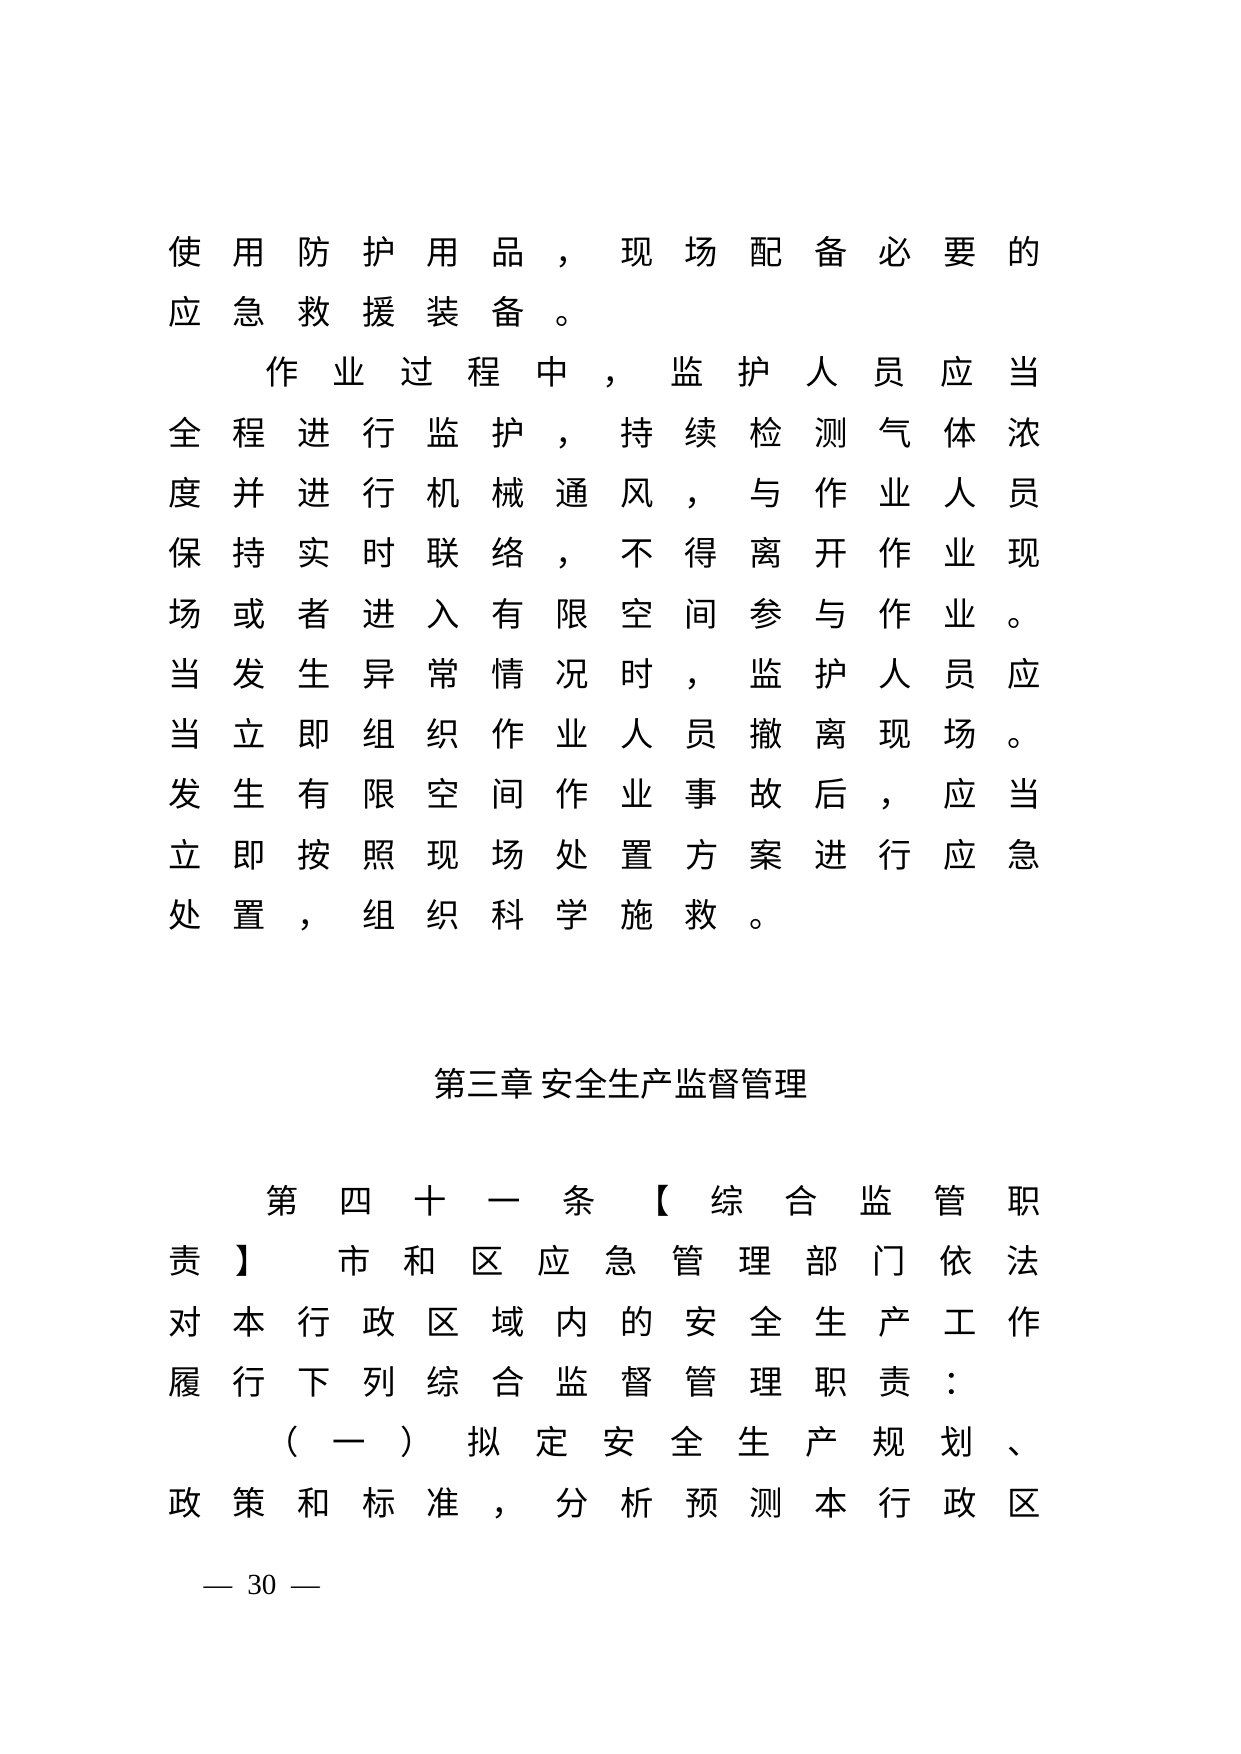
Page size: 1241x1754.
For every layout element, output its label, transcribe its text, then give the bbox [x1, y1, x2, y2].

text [168, 219, 1072, 340]
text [168, 1410, 1072, 1531]
text 作业过程中，监护人员应当全程进行监护，持续检测气体浓度并进行机械通风，与作业人员保持实时联络，不得离开作业现场或者进入有限空间参与作业。当发生异常情况时，监护人员应当立即组织作业人员撤离现场。发生有限空间作业事故后，应当立即按照现场处置方案进行应急处置，组织科学施救。 [168, 340, 1072, 943]
list 安全生产监督管理 [168, 1058, 1072, 1106]
text 第四十一条【综合监管职责】 市和区应急管理部门依法对本行政区域内的安全生产工作履行下列综合监督管理职责： [168, 1169, 1072, 1410]
